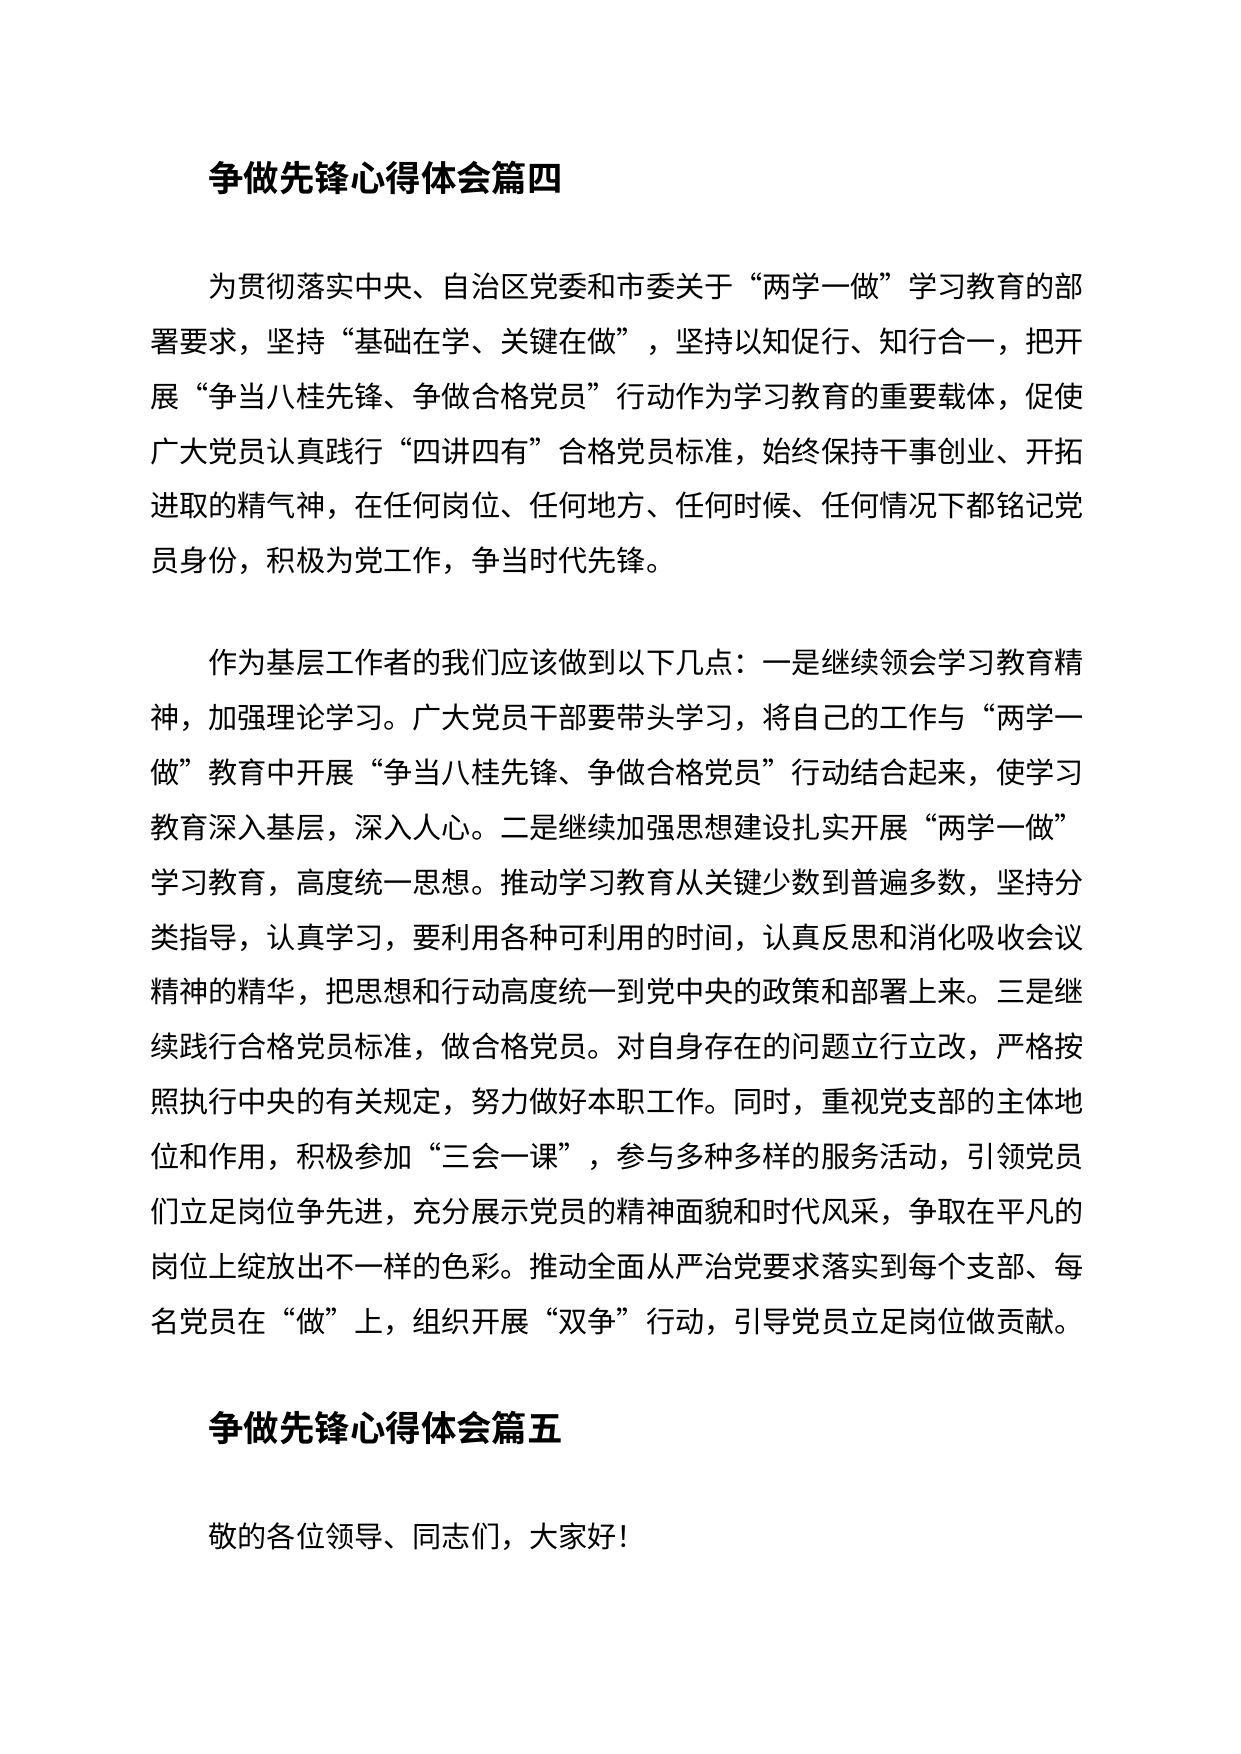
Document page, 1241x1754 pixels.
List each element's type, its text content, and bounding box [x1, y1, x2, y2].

text 作为基层工作者的我们应该做到以下几点：一是继续领会学习教育精神，加强理论学习。广大党员干部要带头学习，将自己的工作与“两学一做”教育中开展“争当八桂先锋、争做合格党员”行动结合起来，使学习教育深入基层，深入人心。二是继续加强思想建设扎实开展“两学一做”学习教育，高度统一思想。推动学习教育从关键少数到普遍多数，坚持分类指导，认真学习，要利用各种可利用的时间，认真反思和消化吸收会议精神的精华，把思想和行动高度统一到党中央的政策和部署上来。三是继续践行合格党员标准，做合格党员。对自身存在的问题立行立改，严格按照执行中央的有关规定，努力做好本职工作。同时，重视党支部的主体地位和作用，积极参加“三会一课”，参与多种多样的服务活动，引领党员们立足岗位争先进，充分展示党员的精神面貌和时代风采，争取在平凡的岗位上绽放出不一样的色彩。推动全面从严治党要求落实到每个支部、每名党员在“做”上，组织开展“双争”行动，引导党员立足岗位做贡献。 [150, 640, 1090, 1341]
text 敬的各位领导、同志们，大家好！ [150, 1514, 1090, 1556]
text 为贯彻落实中央、自治区党委和市委关于“两学一做”学习教育的部署要求，坚持“基础在学、关键在做”，坚持以知促行、知行合一，把开展“争当八桂先锋、争做合格党员”行动作为学习教育的重要载体，促使广大党员认真践行“四讲四有”合格党员标准，始终保持干事创业、开拓进取的精气神，在任何岗位、任何地方、任何时候、任何情况下都铭记党员身份，积极为党工作，争当时代先锋。 [150, 263, 1090, 580]
text 争做先锋心得体会篇五 [150, 1400, 1090, 1451]
text 争做先锋心得体会篇四 [150, 150, 1090, 201]
